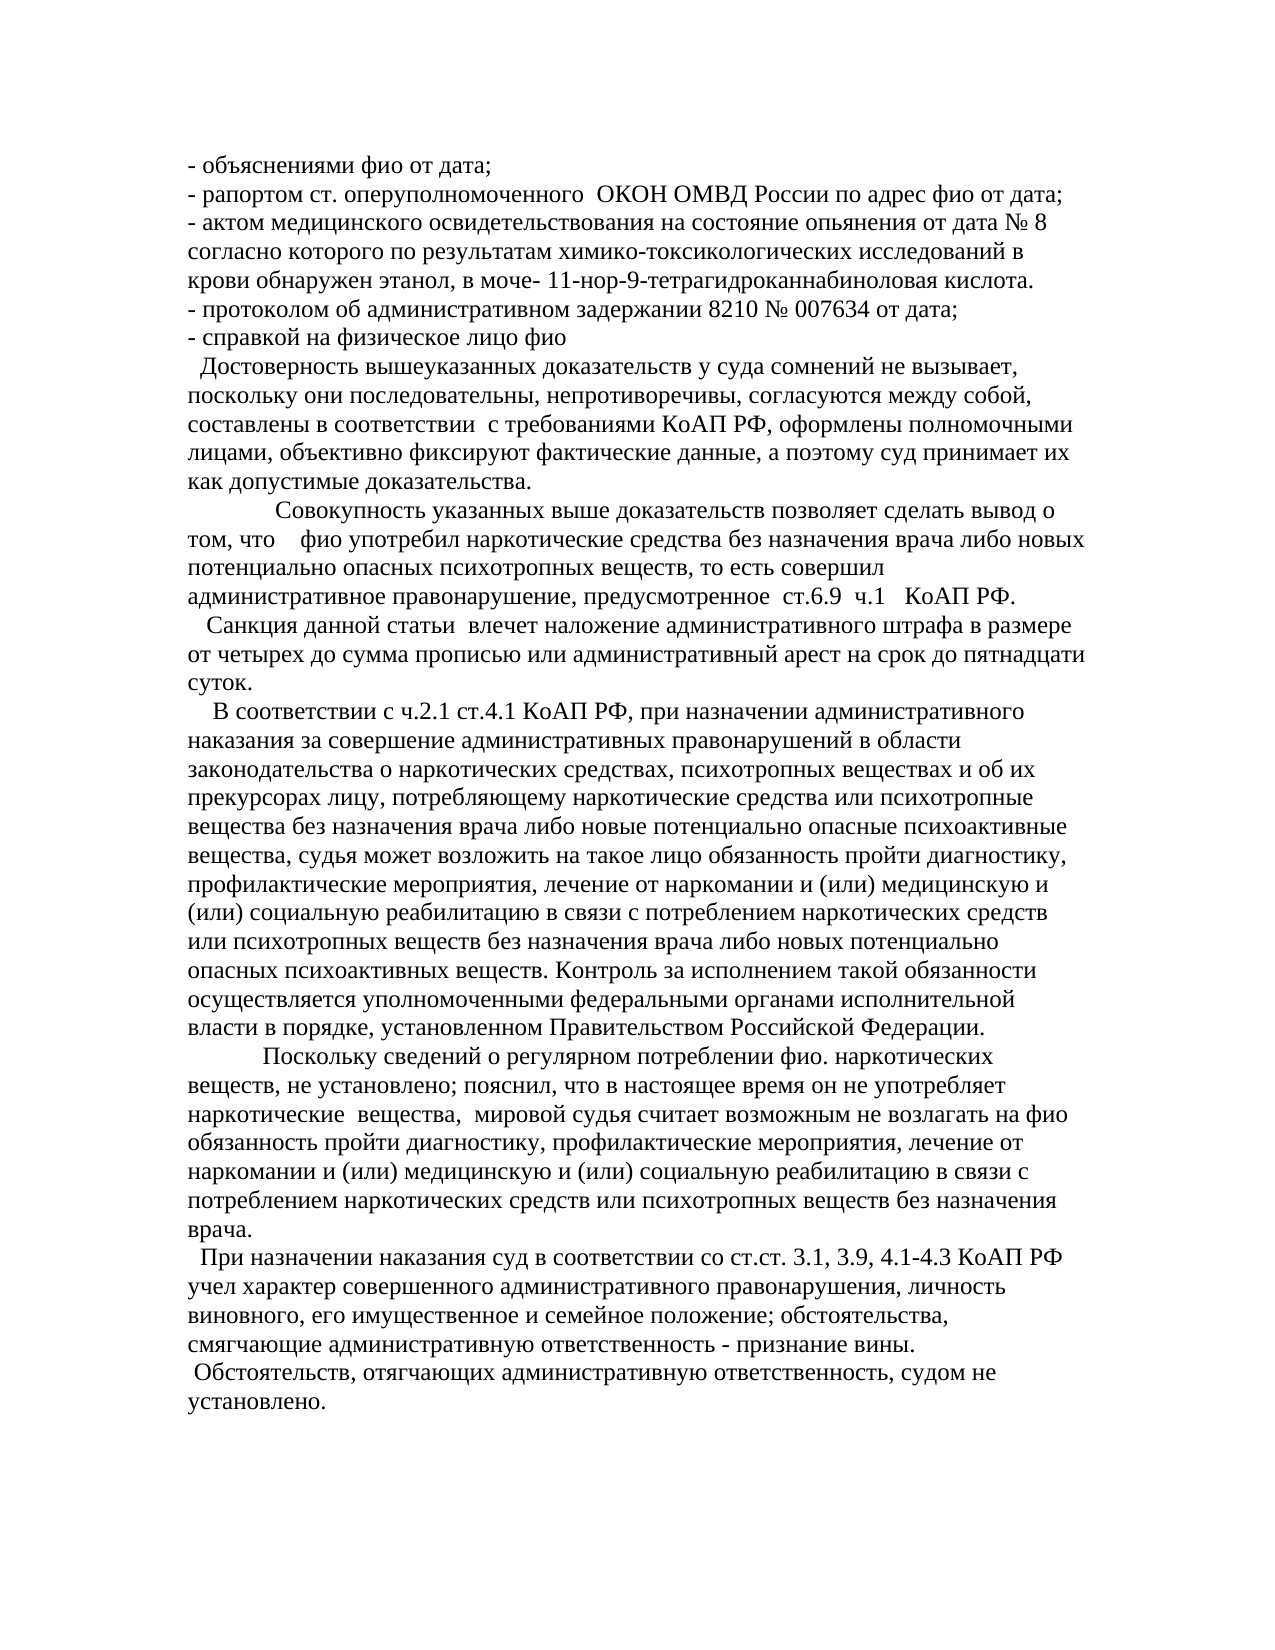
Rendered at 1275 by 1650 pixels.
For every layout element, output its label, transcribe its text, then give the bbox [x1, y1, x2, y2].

text - справкой на физическое лицо фио [187, 322, 1087, 351]
text Достоверность вышеуказанных доказательств у суда сомнений не вызывает, поскольку они последовательны, непротиворечивы, согласуются между собой, составлены в соответствии с требованиями КоАП РФ, оформлены полномочными лицами, объективно фиксируют фактические данные, а поэтому суд принимает их как допустимые доказательства. [187, 351, 1087, 495]
text - рапортом ст. оперуполномоченного ОКОН ОМВД России по адрес фио от дата; [187, 179, 1087, 207]
text - протоколом об административном задержании 8210 № 007634 от дата; [187, 294, 1087, 322]
text Обстоятельств, отягчающих административную ответственность, судом не установлено. [187, 1357, 1087, 1415]
text В соответствии с ч.2.1 ст.4.1 КоАП РФ, при назначении административного наказания за совершение административных правонарушений в области законодательства о наркотических средствах, психотропных веществах и об их прекурсорах лицу, потребляющему наркотические средства или психотропные вещества без назначения врача либо новые потенциально опасные психоактивные вещества, судья может возложить на такое лицо обязанность пройти диагностику, профилактические мероприятия, лечение от наркомании и (или) медицинскую и (или) социальную реабилитацию в связи с потреблением наркотических средств или психотропных веществ без назначения врача либо новых потенциально опасных психоактивных веществ. Контроль за исполнением такой обязанности осуществляется уполномоченными федеральными органами исполнительной власти в порядке, установленном Правительством Российской Федерации. [187, 696, 1087, 1041]
text Совокупность указанных выше доказательств позволяет сделать вывод о том, что фио употребил наркотические средства без назначения врача либо новых потенциально опасных психотропных веществ, то есть совершил административное правонарушение, предусмотренное ст.6.9 ч.1 КоАП РФ. [187, 495, 1087, 610]
text - объяснениями фио от дата; [187, 150, 1087, 179]
text Санкция данной статьи влечет наложение административного штрафа в размере от четырех до сумма прописью или административный арест на срок до пятнадцати суток. [187, 610, 1087, 696]
text Поскольку сведений о регулярном потреблении фио. наркотических веществ, не установлено; пояснил, что в настоящее время он не употребляет наркотические вещества, мировой судья считает возможным не возлагать на фио обязанность пройти диагностику, профилактические мероприятия, лечение от наркомании и (или) медицинскую и (или) социальную реабилитацию в связи с потреблением наркотических средств или психотропных веществ без назначения врача. [187, 1041, 1087, 1242]
text - актом медицинского освидетельствования на состояние опьянения от дата № 8 согласно которого по результатам химико-токсикологических исследований в крови обнаружен этанол, в моче- 11-нор-9-тетрагидроканнабиноловая кислота. [187, 207, 1087, 294]
text При назначении наказания суд в соответствии со ст.ст. 3.1, 3.9, 4.1-4.3 КоАП РФ учел характер совершенного административного правонарушения, личность виновного, его имущественное и семейное положение; обстоятельства, смягчающие административную ответственность - признание вины. [187, 1242, 1087, 1357]
